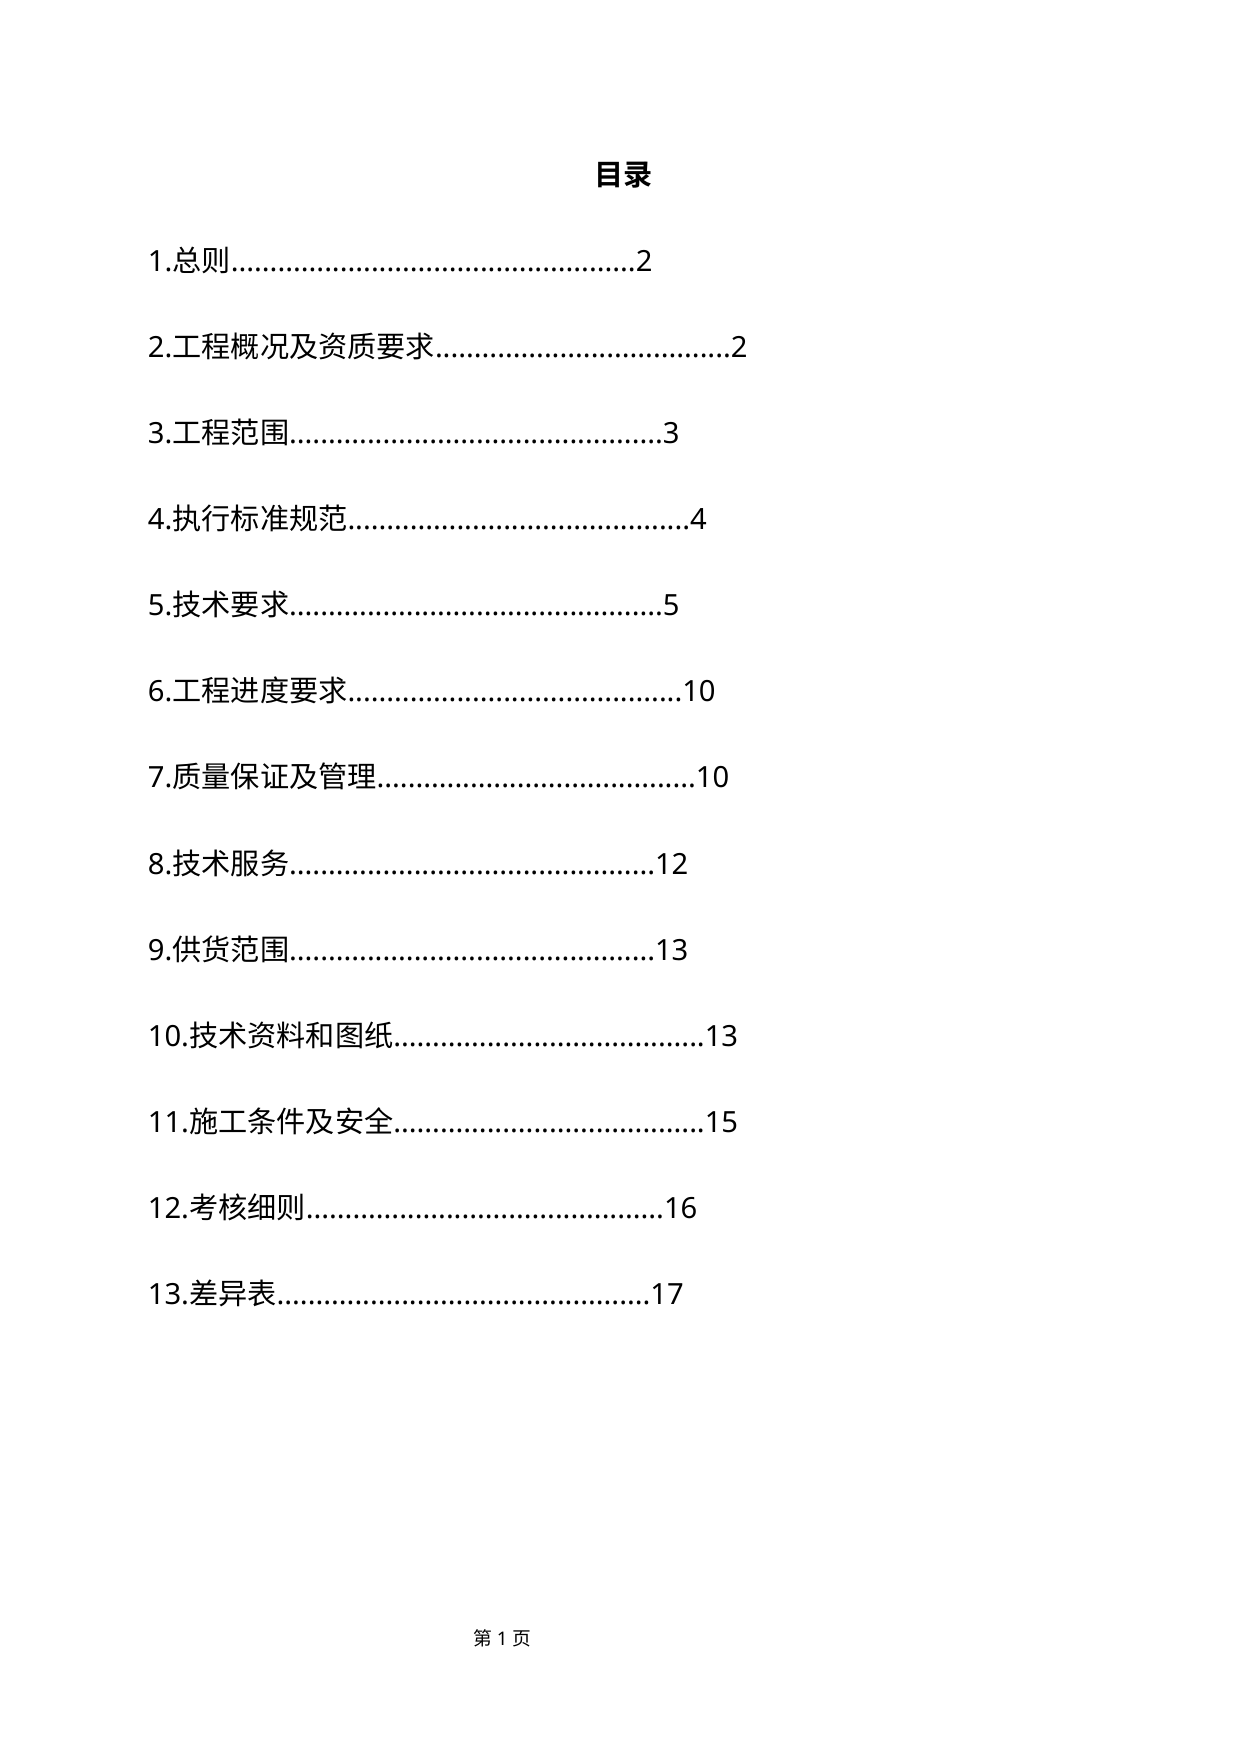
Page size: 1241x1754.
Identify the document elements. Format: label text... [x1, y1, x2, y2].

text 6.工程进度要求...........................................10 [148, 657, 1098, 722]
text 7.质量保证及管理.........................................10 [148, 743, 1098, 808]
text 9.供货范围...............................................13 [148, 915, 1098, 980]
text 10.技术资料和图纸........................................13 [148, 1001, 1098, 1066]
text 11.施工条件及安全........................................15 [148, 1087, 1098, 1152]
text 13.差异表................................................17 [148, 1260, 1098, 1325]
text 5.技术要求................................................5 [148, 571, 1098, 636]
text 2.工程概况及资质要求......................................2 [148, 312, 1098, 377]
text 目录 [148, 140, 1098, 205]
text 3.工程范围................................................3 [148, 398, 1098, 463]
text 1.总则....................................................2 [148, 226, 1098, 291]
text 8.技术服务...............................................12 [148, 829, 1098, 894]
text 12.考核细则..............................................16 [148, 1173, 1098, 1238]
text 4.执行标准规范............................................4 [148, 484, 1098, 549]
